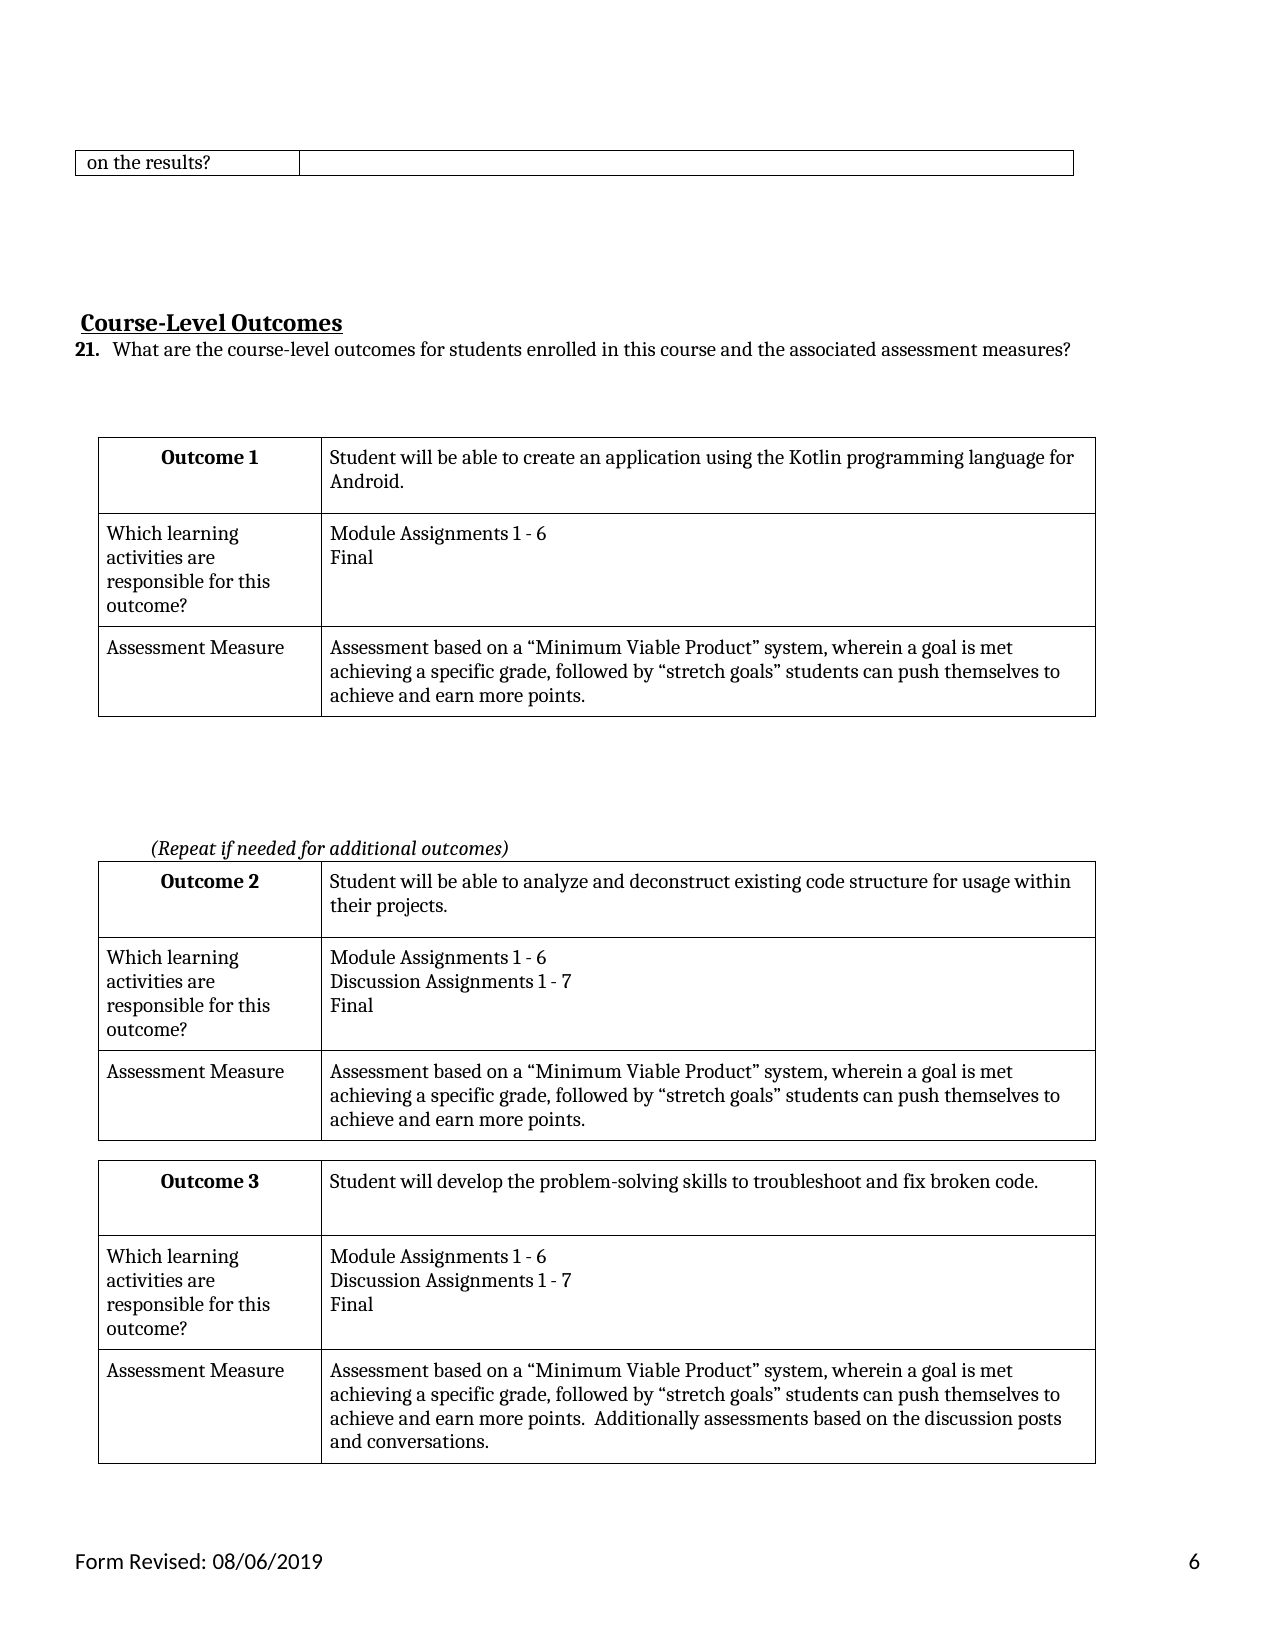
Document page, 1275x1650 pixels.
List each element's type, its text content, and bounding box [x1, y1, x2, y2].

list What are the course-level outcomes for students enrolled in this course and the associated assessment measures? [75, 337, 1200, 361]
table_header Outcome 3 [99, 1161, 321, 1235]
table_header Student will develop the problem-solving skills to troubleshoot and fix broken code. [322, 1161, 1095, 1235]
table_cell Which learning activities are responsible for this outcome? [99, 938, 321, 1050]
table_cell Assessment Measure [99, 1350, 321, 1462]
table_header Outcome 2 [99, 862, 321, 937]
table_cell Assessment Measure [99, 1051, 321, 1140]
text (Repeat if needed for additional outcomes) [75, 837, 1200, 861]
table_cell Assessment based on a “Minimum Viable Product” system, wherein a goal is met achieving a specific grade, followed by “stretch goals” students can push themselves to achieve and earn more points. [322, 1051, 1095, 1140]
table_header Student will be able to analyze and deconstruct existing code structure for usage within their projects. [322, 862, 1095, 937]
table_cell Which learning activities are responsible for this outcome? [99, 1236, 321, 1349]
table_header Student will be able to create an application using the Kotlin programming language for Android. [322, 438, 1095, 513]
table_header Outcome 1 [99, 438, 321, 513]
table_cell Assessment based on a “Minimum Viable Product” system, wherein a goal is met achieving a specific grade, followed by “stretch goals” students can push themselves to achieve and earn more points. [322, 627, 1095, 716]
table_cell Module Assignments 1 - 6 Discussion Assignments 1 - 7 Final [322, 1236, 1095, 1349]
table_cell Module Assignments 1 - 6 Final [322, 514, 1095, 626]
text Course-Level Outcomes [75, 308, 1200, 337]
table_cell Assessment Measure [99, 627, 321, 716]
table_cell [76, 151, 299, 175]
table_cell Assessment based on a “Minimum Viable Product” system, wherein a goal is met achieving a specific grade, followed by “stretch goals” students can push themselves to achieve and earn more points. Additionally assessments based on the discussion posts and conversations. [322, 1350, 1095, 1462]
table_cell Module Assignments 1 - 6 Discussion Assignments 1 - 7 Final [322, 938, 1095, 1050]
table_cell Which learning activities are responsible for this outcome? [99, 514, 321, 626]
